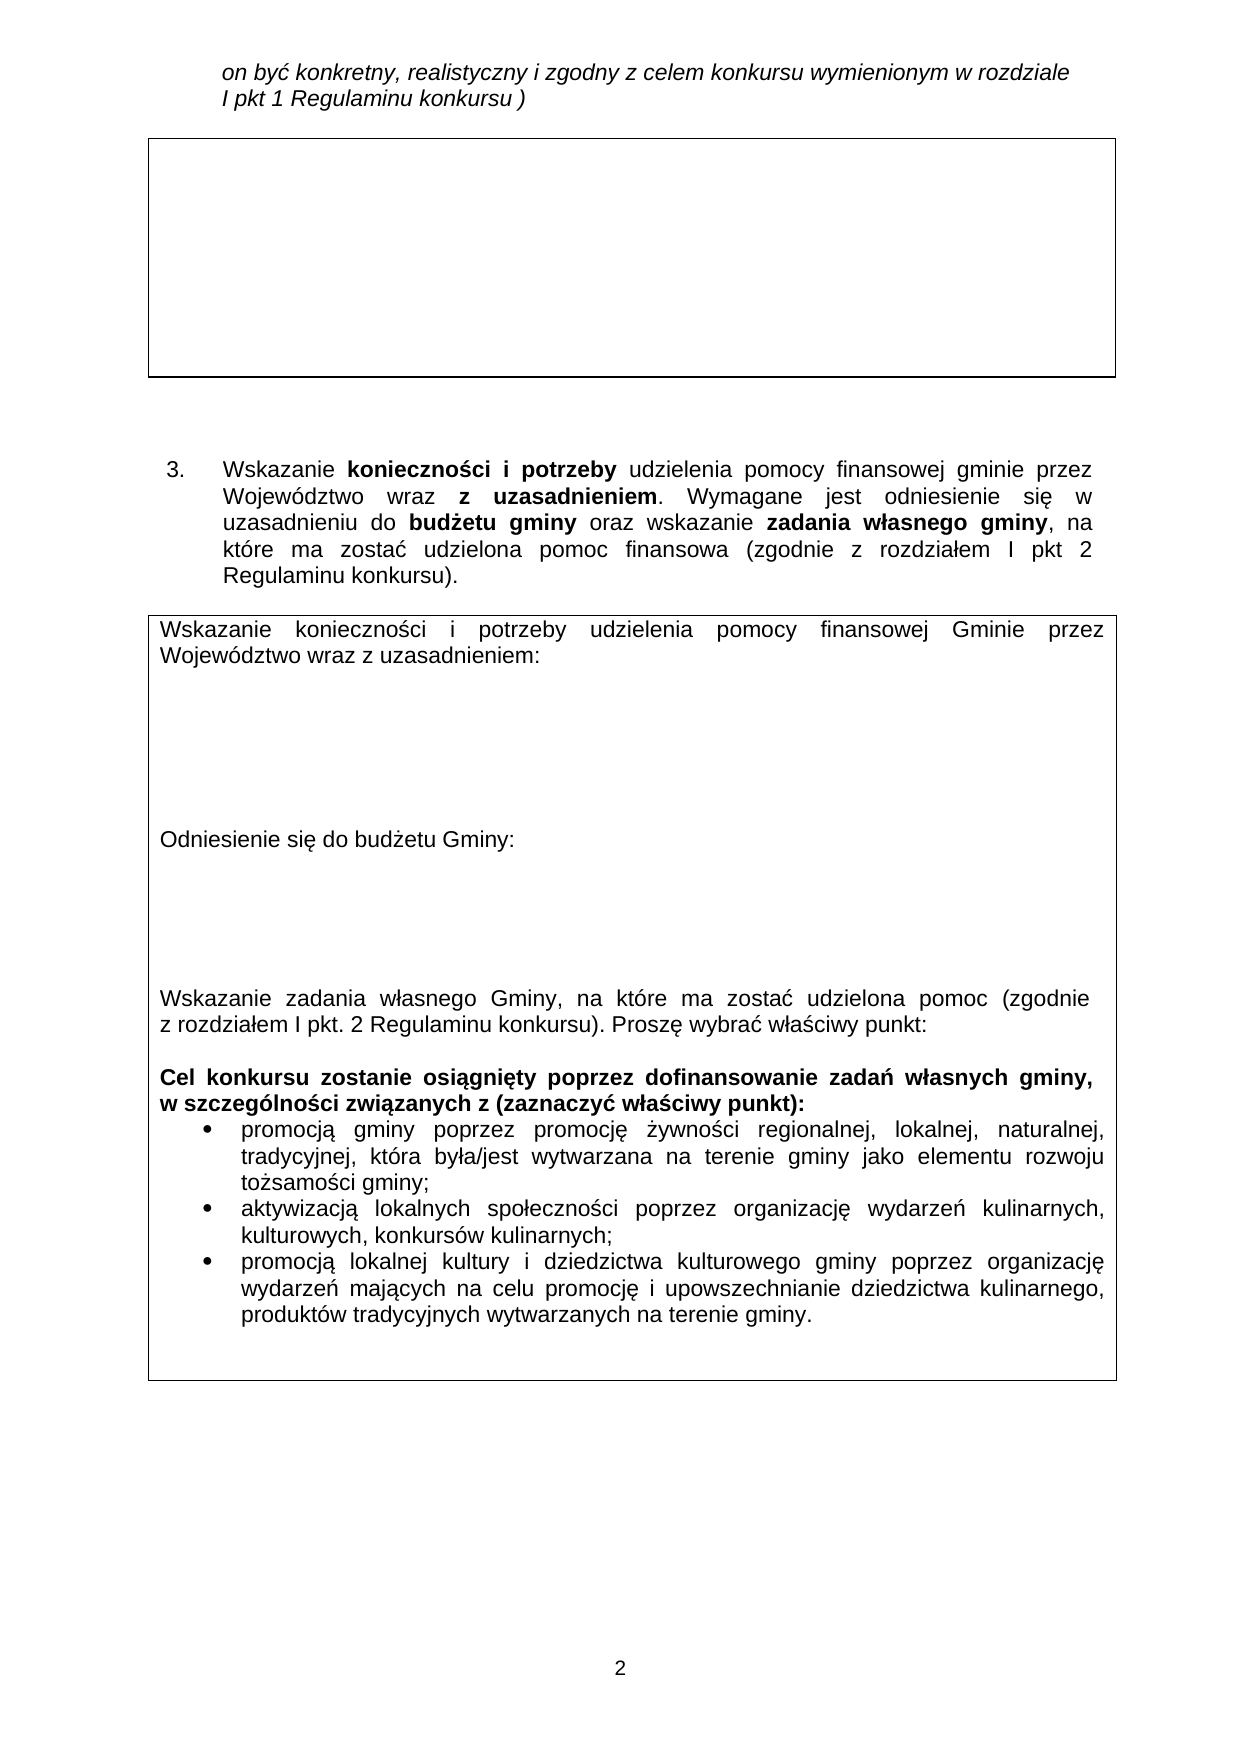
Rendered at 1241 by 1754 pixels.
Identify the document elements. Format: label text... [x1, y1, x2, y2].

table_header [149, 139, 1115, 376]
list Wskazanie konieczności i potrzeby udzielenia pomocy finansowej gminie przez Województwo wraz z uzasadnieniem. Wymagane jest odniesienie się w uzasadnieniu do budżetu gminy oraz wskazanie zadania własnego gminy, na które ma zostać udzielona pomoc finansowa (zgodnie z rozdziałem I pkt 2 Regulaminu konkursu). [185, 456, 1092, 588]
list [184, 59, 1092, 112]
table_header Wskazanie konieczności i potrzeby udzielenia pomocy finansowej Gminie przez Województwo wraz z uzasadnieniem: Odniesienie się do budżetu Gminy: Wskazanie zadania własnego Gminy, na które ma zostać udzielona pomoc (zgodnie z rozdziałem I pkt. 2 Regulaminu konkursu). Proszę wybrać właściwy punkt: Cel konkursu zostanie osiągnięty poprzez dofinansowanie zadań własnych gminy, w szczególności związanych z (zaznaczyć właściwy punkt): promocją gminy poprzez promocję żywności regionalnej, lokalnej, naturalnej, tradycyjnej, która była/jest wytwarzana na terenie gminy jako elementu rozwoju tożsamości gminy; aktywizacją lokalnych społeczności poprzez organizację wydarzeń kulinarnych, kulturowych, konkursów kulinarnych; promocją lokalnej kultury i dziedzictwa kulturowego gminy poprzez organizację wydarzeń mających na celu promocję i upowszechnianie dziedzictwa kulinarnego, produktów tradycyjnych wytwarzanych na terenie gminy. [149, 616, 1116, 1380]
